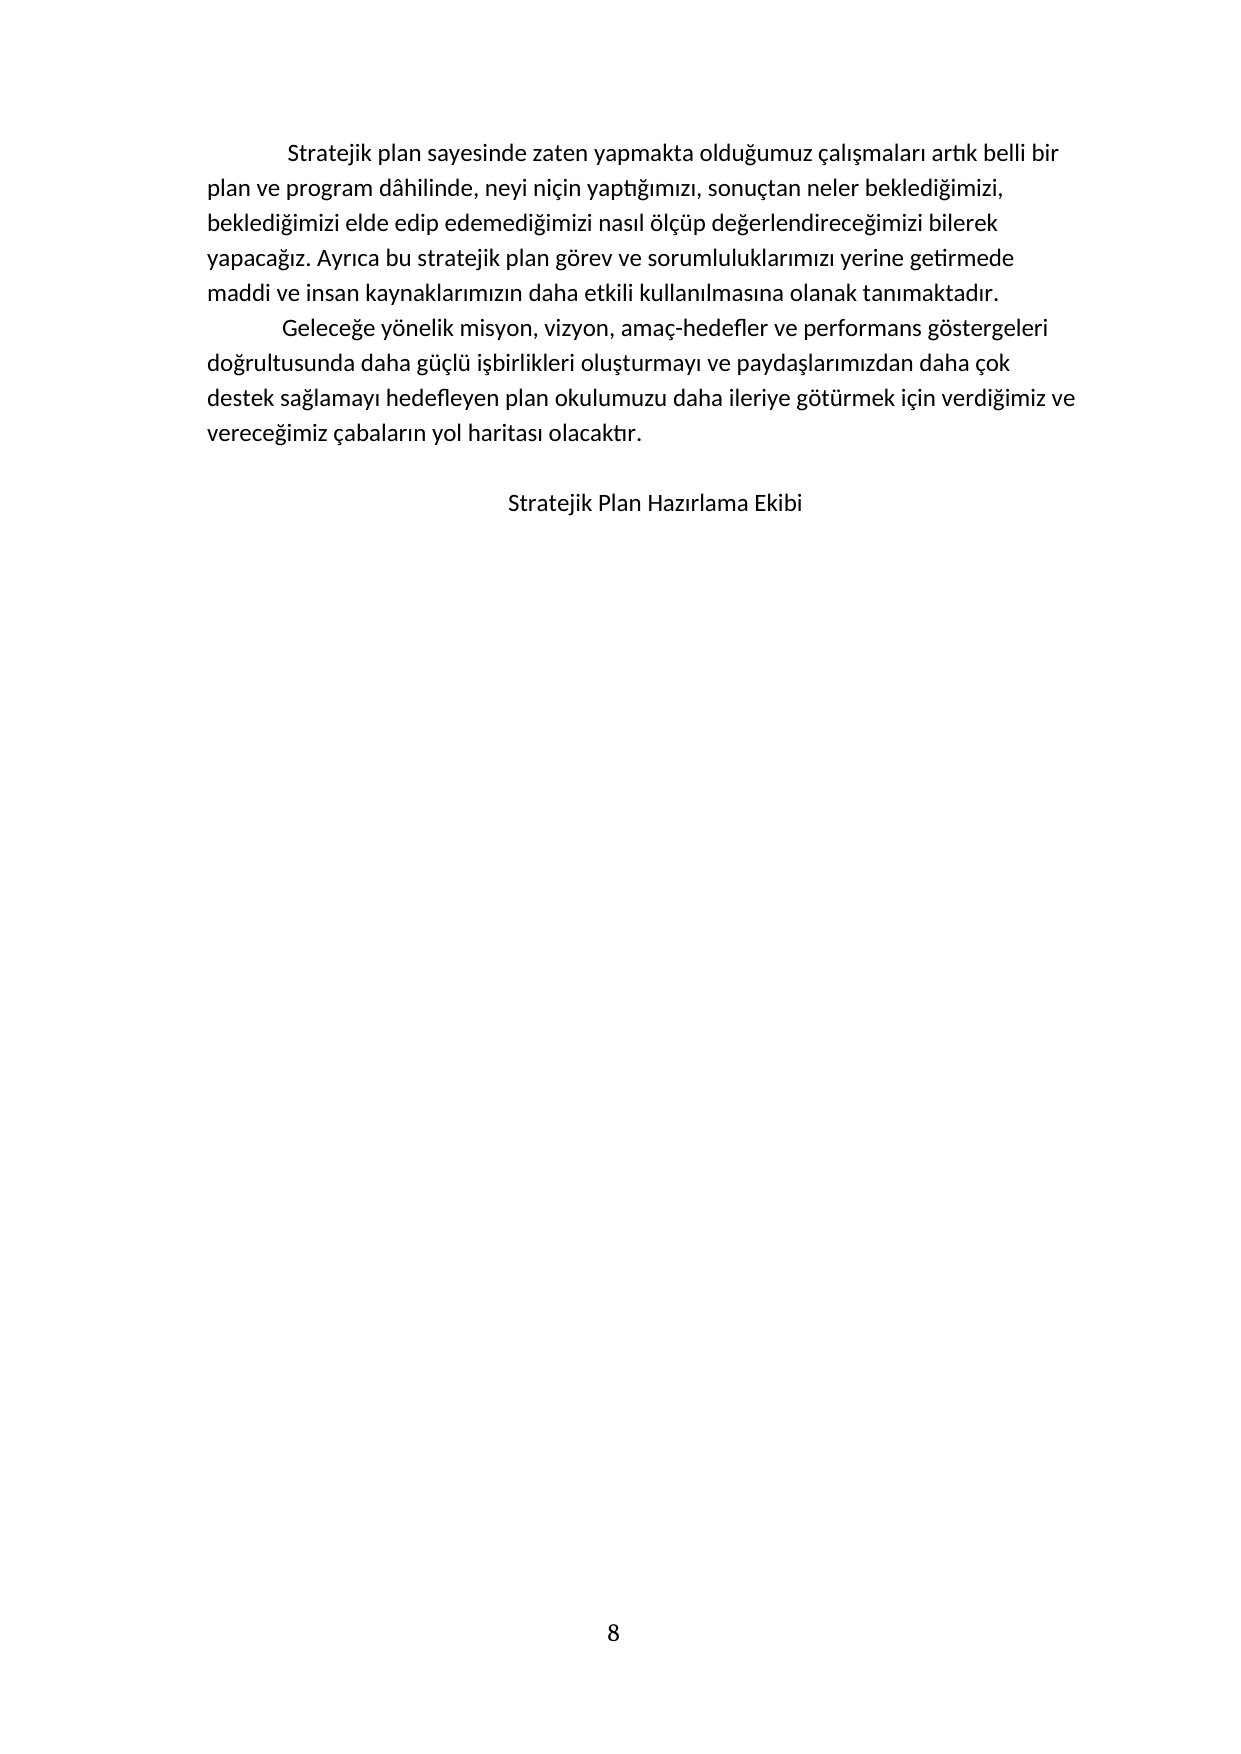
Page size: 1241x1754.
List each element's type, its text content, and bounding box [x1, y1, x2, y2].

text Stratejik plan sayesinde zaten yapmakta olduğumuz çalışmaları artık belli bir plan ve program dâhilinde, neyi niçin yaptığımızı, sonuçtan neler beklediğimizi, beklediğimizi elde edip edemediğimizi nasıl ölçüp değerlendireceğimizi bilerek yapacağız. Ayrıca bu stratejik plan görev ve sorumluluklarımızı yerine getirmede maddi ve insan kaynaklarımızın daha etkili kullanılmasına olanak tanımaktadır. [207, 137, 1078, 308]
text Stratejik Plan Hazırlama Ekibi [433, 487, 1151, 518]
text Geleceğe yönelik misyon, vizyon, amaç-hedefler ve performans göstergeleri doğrultusunda daha güçlü işbirlikleri oluşturmayı ve paydaşlarımızdan daha çok destek sağlamayı hedefleyen plan okulumuzu daha ileriye götürmek için verdiğimiz ve vereceğimiz çabaların yol haritası olacaktır. [207, 312, 1078, 448]
